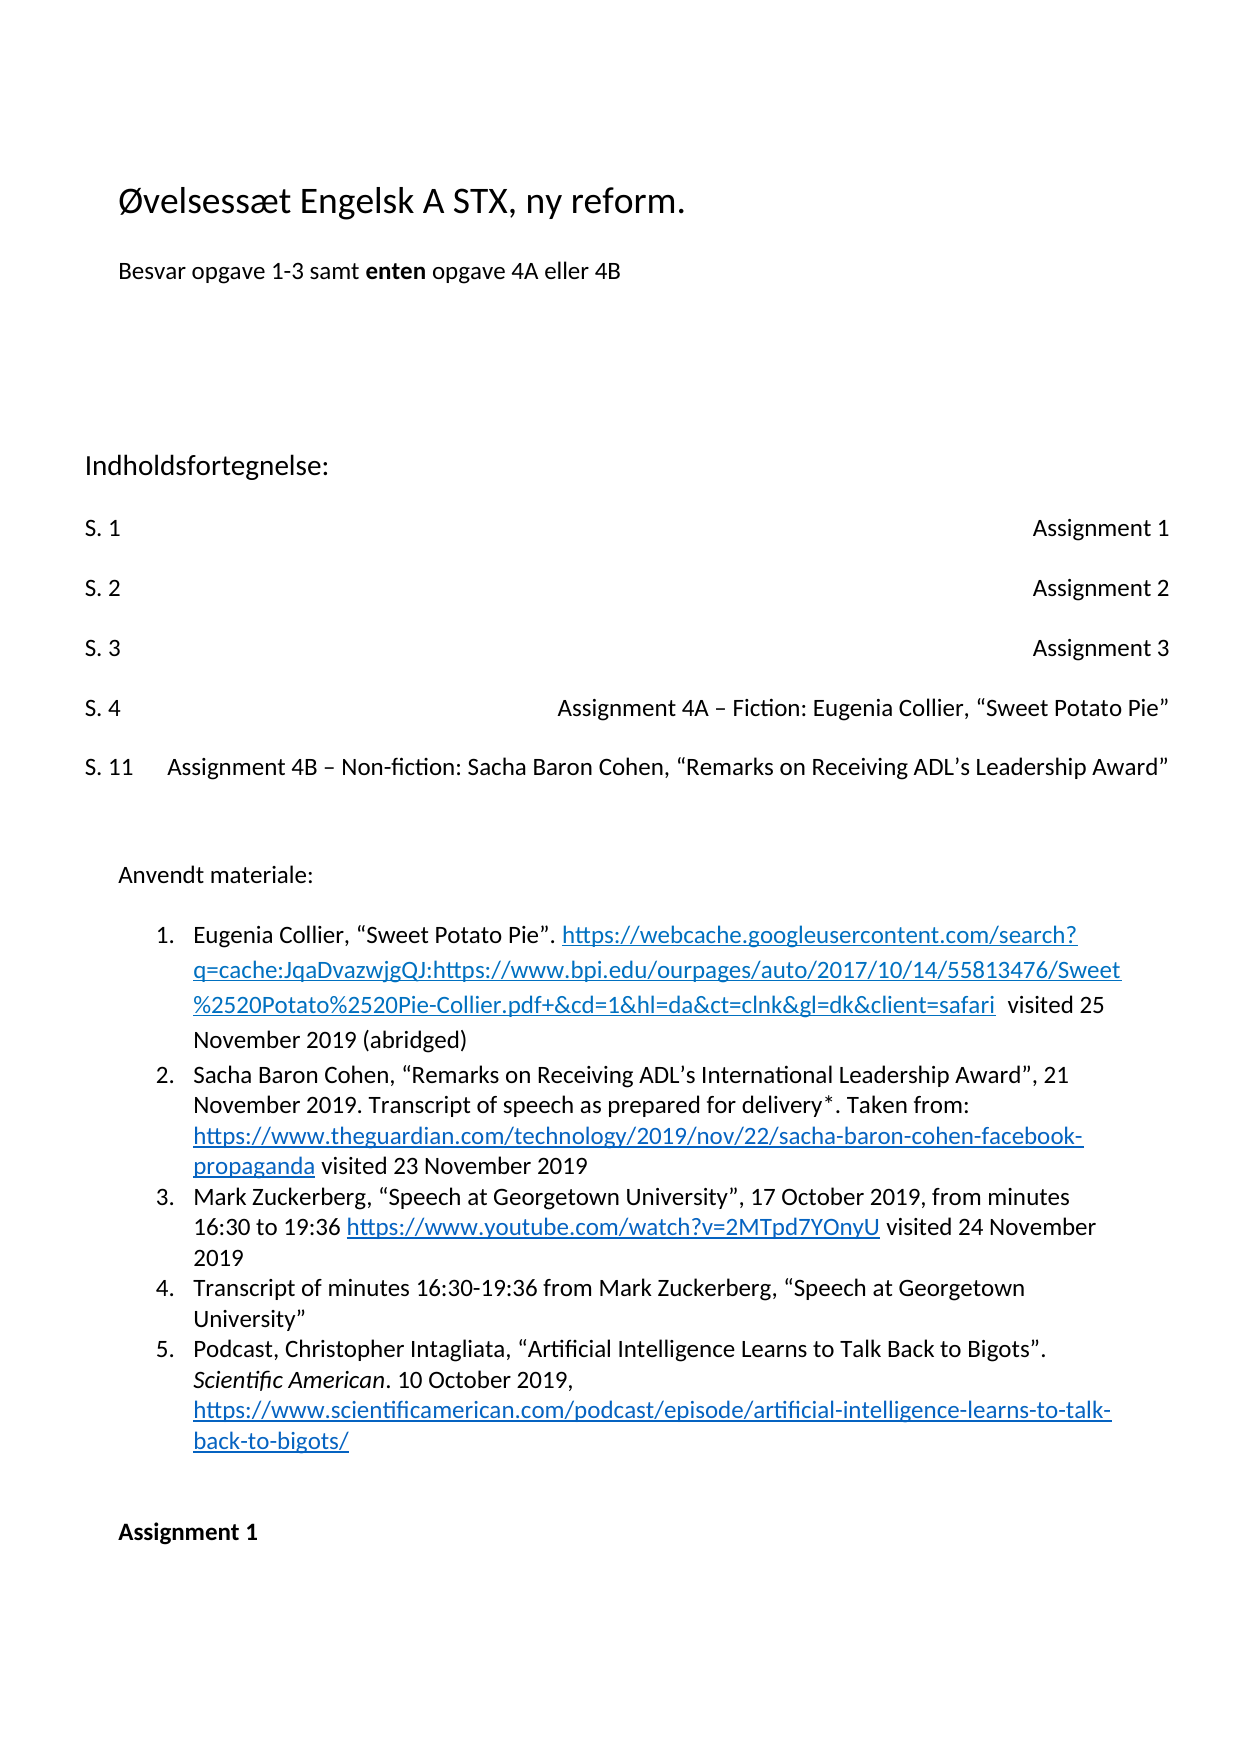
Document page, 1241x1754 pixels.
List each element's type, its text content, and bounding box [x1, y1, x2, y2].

table_cell Assignment 2 [147, 560, 1181, 619]
text Assignment 1 [118, 1517, 1122, 1547]
table_cell Assignment 1 [147, 500, 1181, 559]
list Eugenia Collier, “Sweet Potato Pie”. https://webcache.googleusercontent.com/search?q=cache:JqaDvazwjgQJ:https://www.bpi.edu/ourpages/auto/2017/10/14/55813476/Sweet%2520Potato%2520Pie-Collier.pdf+&cd=1&hl=da&ct=clnk&gl=dk&client=safari visited 25 November 2019 (abridged) [156, 919, 1122, 1054]
table_cell Assignment 4A – Fiction: Eugenia Collier, “Sweet Potato Pie” [147, 679, 1181, 739]
table_cell Assignment 4B – Non-fiction: Sacha Baron Cohen, “Remarks on Receiving ADL’s Leadership Award” [147, 739, 1181, 799]
text Øvelsessæt Engelsk A STX, ny reform. [118, 177, 1122, 223]
table_cell S. 1 [73, 500, 147, 559]
text Anvendt materiale: [118, 859, 1122, 889]
list Mark Zuckerberg, “Speech at Georgetown University”, 17 October 2019, from minutes 16:30 to 19:36 https://www.youtube.com/watch?v=2MTpd7YOnyU visited 24 November 2019 [156, 1181, 1122, 1272]
table_cell Assignment 3 [147, 619, 1181, 679]
table_cell S. 11 [73, 739, 147, 799]
text Besvar opgave 1-3 samt enten opgave 4A eller 4B [118, 255, 1122, 285]
list Sacha Baron Cohen, “Remarks on Receiving ADL’s International Leadership Award”, 21 November 2019. Transcript of speech as prepared for delivery*. Taken from: https://www.theguardian.com/technology/2019/nov/22/sacha-baron-cohen-facebook-propaganda visited 23 November 2019 [156, 1059, 1122, 1181]
table_header Indholdsfortegnelse: [73, 435, 1181, 500]
table_cell S. 3 [73, 619, 147, 679]
table_cell S. 4 [73, 679, 147, 739]
list Podcast, Christopher Intagliata, “Artificial Intelligence Learns to Talk Back to Bigots”. Scientific American. 10 October 2019, https://www.scientificamerican.com/podcast/episode/artificial-intelligence-learns-to-talk-back-to-bigots/ [156, 1333, 1122, 1456]
table_cell S. 2 [73, 560, 147, 619]
list Transcript of minutes 16:30-19:36 from Mark Zuckerberg, “Speech at Georgetown University” [156, 1272, 1122, 1333]
